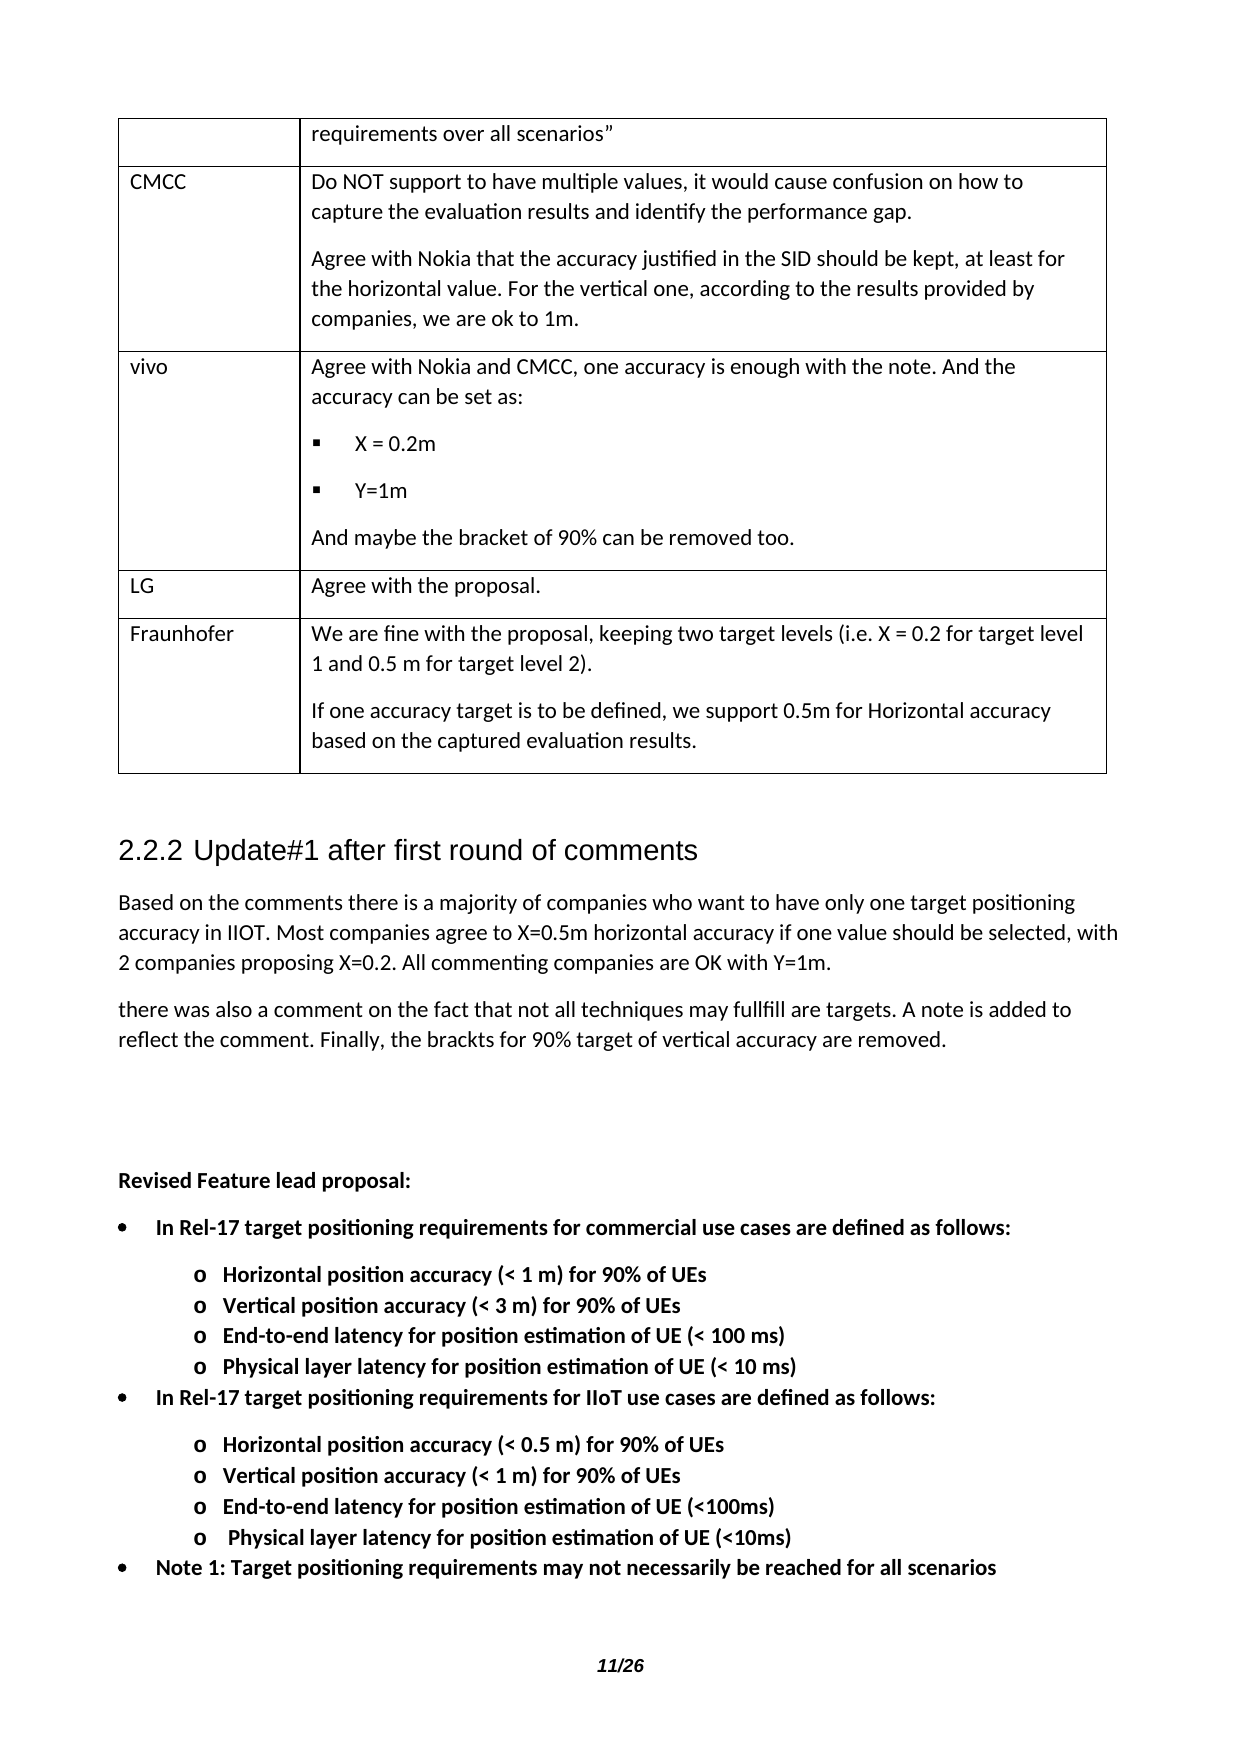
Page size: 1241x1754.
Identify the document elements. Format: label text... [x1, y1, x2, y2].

list Vertical position accuracy (< 1 m) for 90% of UEs [193, 1461, 1122, 1490]
list End-to-end latency for position estimation of UE (< 100 ms) [193, 1322, 1122, 1351]
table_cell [301, 119, 1106, 166]
list Vertical position accuracy (< 3 m) for 90% of UEs [193, 1291, 1122, 1320]
text Based on the comments there is a majority of companies who want to have only one target positioning accuracy in IIOT. Most companies agree to X=0.5m horizontal accuracy if one value should be selected, with 2 companies proposing X=0.2. All commenting companies are OK with Y=1m. [118, 888, 1122, 977]
table_cell LG [119, 571, 299, 618]
list Horizontal position accuracy (< 1 m) for 90% of UEs [193, 1260, 1122, 1289]
table_cell Do NOT support to have multiple values, it would cause confusion on how to capture the evaluation results and identify the performance gap. Agree with Nokia that the accuracy justified in the SID should be kept, at least for the horizontal value. For the vertical one, according to the results provided by companies, we are ok to 1m. [301, 167, 1106, 351]
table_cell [119, 119, 299, 166]
text Revised Feature lead proposal: [118, 1166, 1122, 1194]
list Physical layer latency for position estimation of UE (<10ms) [193, 1523, 1122, 1552]
table_cell CMCC [119, 167, 299, 351]
list Note 1: Target positioning requirements may not necessarily be reached for all scenarios [118, 1553, 1122, 1582]
table_cell Agree with Nokia and CMCC, one accuracy is enough with the note. And the accuracy can be set as: X = 0.2m Y=1m And maybe the bracket of 90% can be removed too. [301, 352, 1106, 570]
text there was also a comment on the fact that not all techniques may fullfill are targets. A note is added to reflect the comment. Finally, the brackts for 90% target of vertical accuracy are removed. [118, 995, 1122, 1054]
table_cell Agree with the proposal. [301, 571, 1106, 618]
table_cell Fraunhofer [119, 619, 299, 773]
list Physical layer latency for position estimation of UE (< 10 ms) [193, 1352, 1122, 1382]
list In Rel-17 target positioning requirements for commercial use cases are defined as follows: [118, 1213, 1122, 1241]
list Horizontal position accuracy (< 0.5 m) for 90% of UEs [193, 1430, 1122, 1459]
table_cell We are fine with the proposal, keeping two target levels (i.e. X = 0.2 for target level 1 and 0.5 m for target level 2). If one accuracy target is to be defined, we support 0.5m for Horizontal accuracy based on the captured evaluation results. [301, 619, 1106, 773]
list End-to-end latency for position estimation of UE (<100ms) [193, 1492, 1122, 1521]
subtitle Update#1 after first round of comments [118, 833, 1122, 867]
table_cell vivo [119, 352, 299, 570]
list In Rel-17 target positioning requirements for IIoT use cases are defined as follows: [118, 1383, 1122, 1411]
